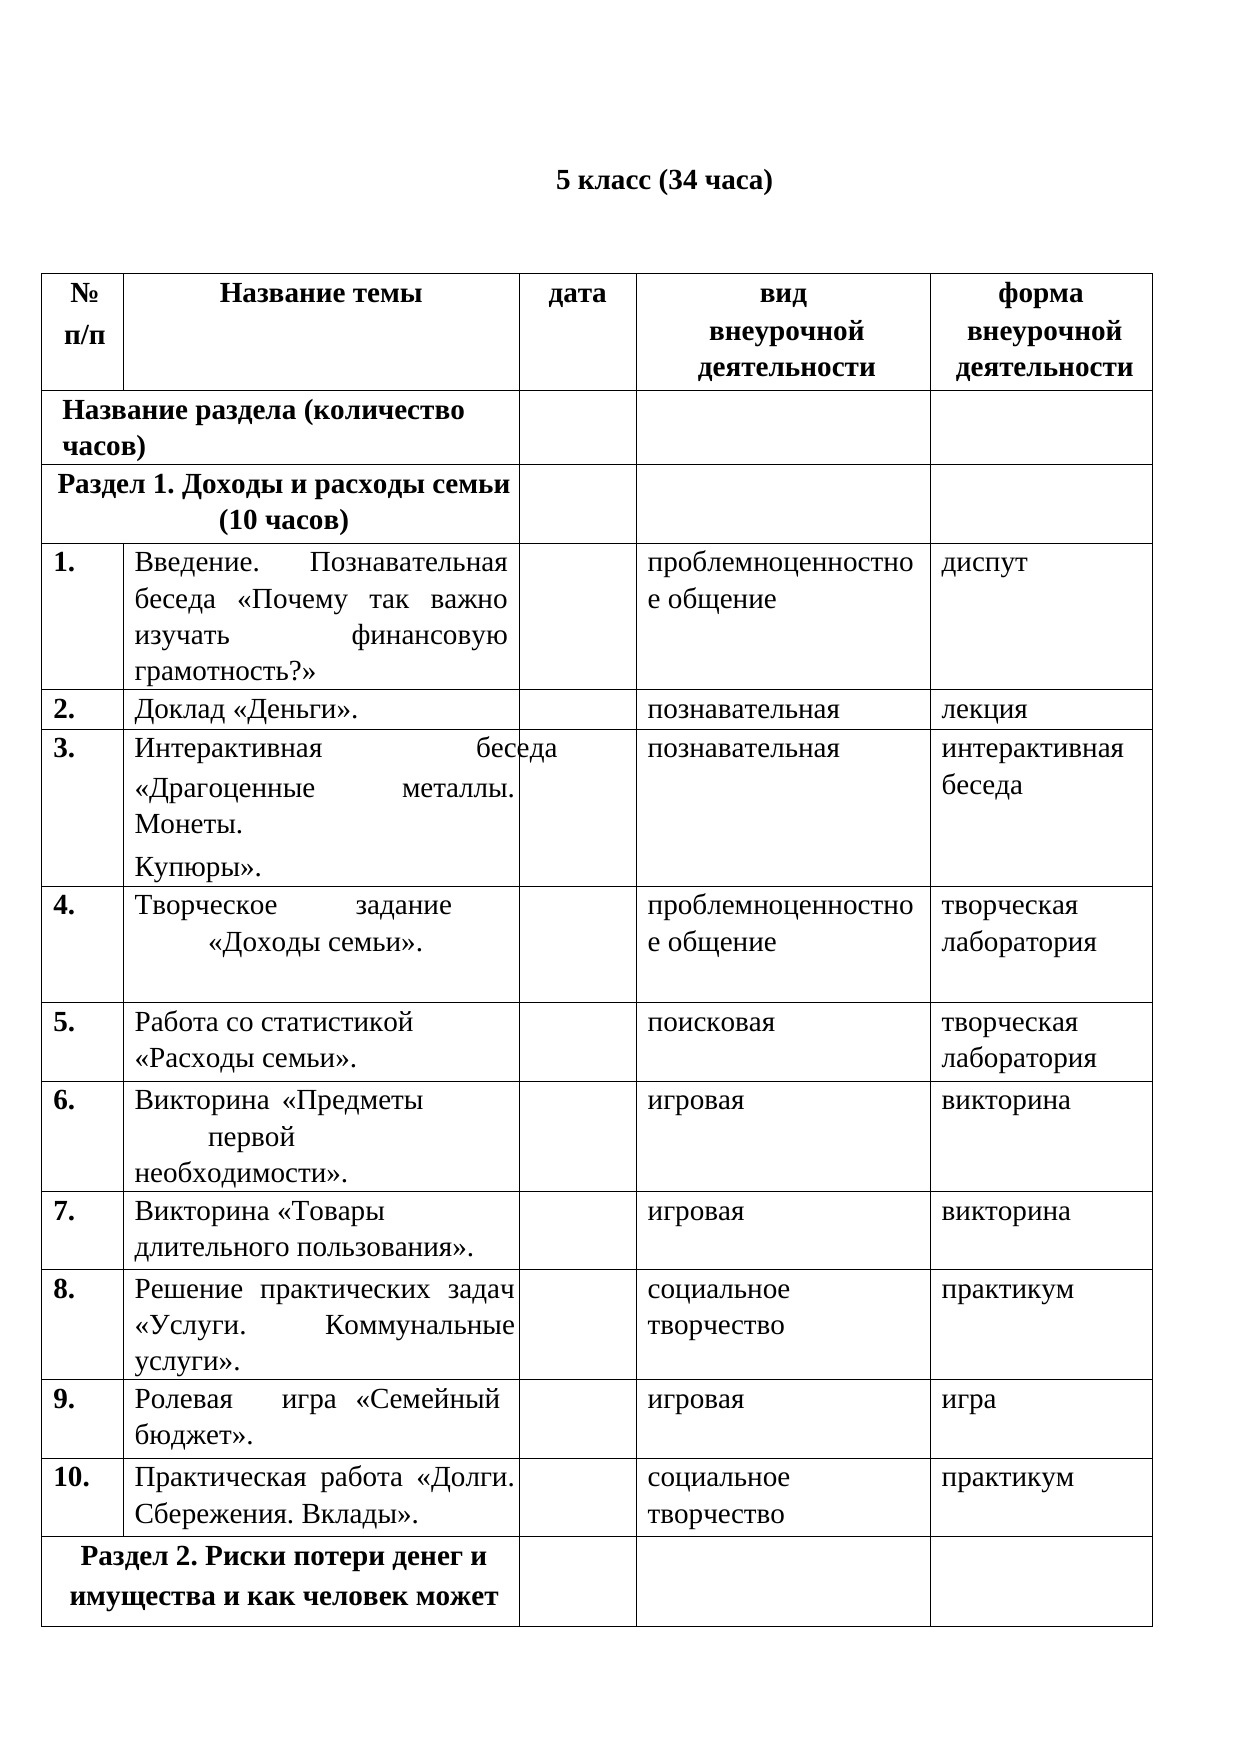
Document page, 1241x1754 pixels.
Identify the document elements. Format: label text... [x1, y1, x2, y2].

table_cell [520, 391, 636, 464]
table_cell творческая лаборатория [931, 1003, 1152, 1081]
table_cell 9. [42, 1380, 123, 1458]
table_cell [931, 391, 1152, 464]
table_cell лекция [931, 690, 1152, 729]
table_cell 10. [42, 1459, 123, 1536]
table_header вид внеурочной деятельности [637, 274, 930, 390]
table_cell 6. [42, 1082, 123, 1191]
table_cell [42, 1537, 519, 1626]
table_cell [520, 544, 636, 689]
table_cell практикум [931, 1270, 1152, 1379]
table_cell Введение. Познавательная беседа «Почему так важно изучать финансовую грамотность?» [124, 544, 519, 689]
table_cell викторина [931, 1082, 1152, 1191]
table_cell Практическая работа «Долги. Сбережения. Вклады». [124, 1459, 519, 1536]
table_cell Работа со статистикой «Расходы семьи». [124, 1003, 519, 1081]
table_cell проблемноценностное общение [637, 544, 930, 689]
table_header № п/п [42, 274, 123, 390]
table_cell [637, 1537, 930, 1626]
table_cell Доклад «Деньги». [124, 690, 519, 729]
table_cell игра [931, 1380, 1152, 1458]
table_cell викторина [931, 1192, 1152, 1269]
table_cell социальное творчество [637, 1459, 930, 1536]
table_cell игровая [637, 1380, 930, 1458]
table_cell [520, 1380, 636, 1458]
table_cell [520, 1270, 636, 1379]
table_cell Творческое задание «Доходы семьи». [124, 887, 519, 1002]
table_cell [520, 730, 636, 886]
table_cell [520, 1192, 636, 1269]
table_cell игровая [637, 1082, 930, 1191]
table_header Название темы [124, 274, 519, 390]
table_cell Ролевая игра «Семейный бюджет». [124, 1380, 519, 1458]
table_cell игровая [637, 1192, 930, 1269]
table_cell практикум [931, 1459, 1152, 1536]
table_cell [520, 1459, 636, 1536]
table_cell [520, 1082, 636, 1191]
table_cell [520, 1003, 636, 1081]
table_cell 1. [42, 544, 123, 689]
table_cell творческая лаборатория [931, 887, 1152, 1002]
table_cell Интерактивная беседа «Драгоценные металлы. Монеты. Купюры». [124, 730, 519, 886]
table_cell [520, 1537, 636, 1626]
table_cell Раздел 1. Доходы и расходы семьи (10 часов) [42, 465, 519, 543]
table_header дата [520, 274, 636, 390]
table_cell [520, 690, 636, 729]
table_cell [637, 391, 930, 464]
table_cell 7. [42, 1192, 123, 1269]
table_cell 2. [42, 690, 123, 729]
table_cell 5. [42, 1003, 123, 1081]
table_cell познавательная [637, 690, 930, 729]
table_cell [931, 465, 1152, 543]
table_cell [931, 1537, 1152, 1626]
table_cell Название раздела (количество часов) [42, 391, 519, 464]
table_cell 4. [42, 887, 123, 1002]
table_cell [637, 465, 930, 543]
table_cell познавательная [637, 730, 930, 886]
table_cell проблемноценностное общение [637, 887, 930, 1002]
table_header форма внеурочной деятельности [931, 274, 1152, 390]
table_cell поисковая [637, 1003, 930, 1081]
table_cell диспут [931, 544, 1152, 689]
table_cell Решение практических задач «Услуги. Коммунальные услуги». [124, 1270, 519, 1379]
table_cell Викторина «Товары длительного пользования». [124, 1192, 519, 1269]
table_cell 8. [42, 1270, 123, 1379]
table_cell интерактивная беседа [931, 730, 1152, 886]
table_cell социальное творчество [637, 1270, 930, 1379]
table_cell 3. [42, 730, 123, 886]
table_cell [520, 887, 636, 1002]
table_cell Викторина «Предметы первой необходимости». [124, 1082, 519, 1191]
table_cell [520, 465, 636, 543]
subtitle 5 класс (34 часа) [177, 162, 1152, 196]
